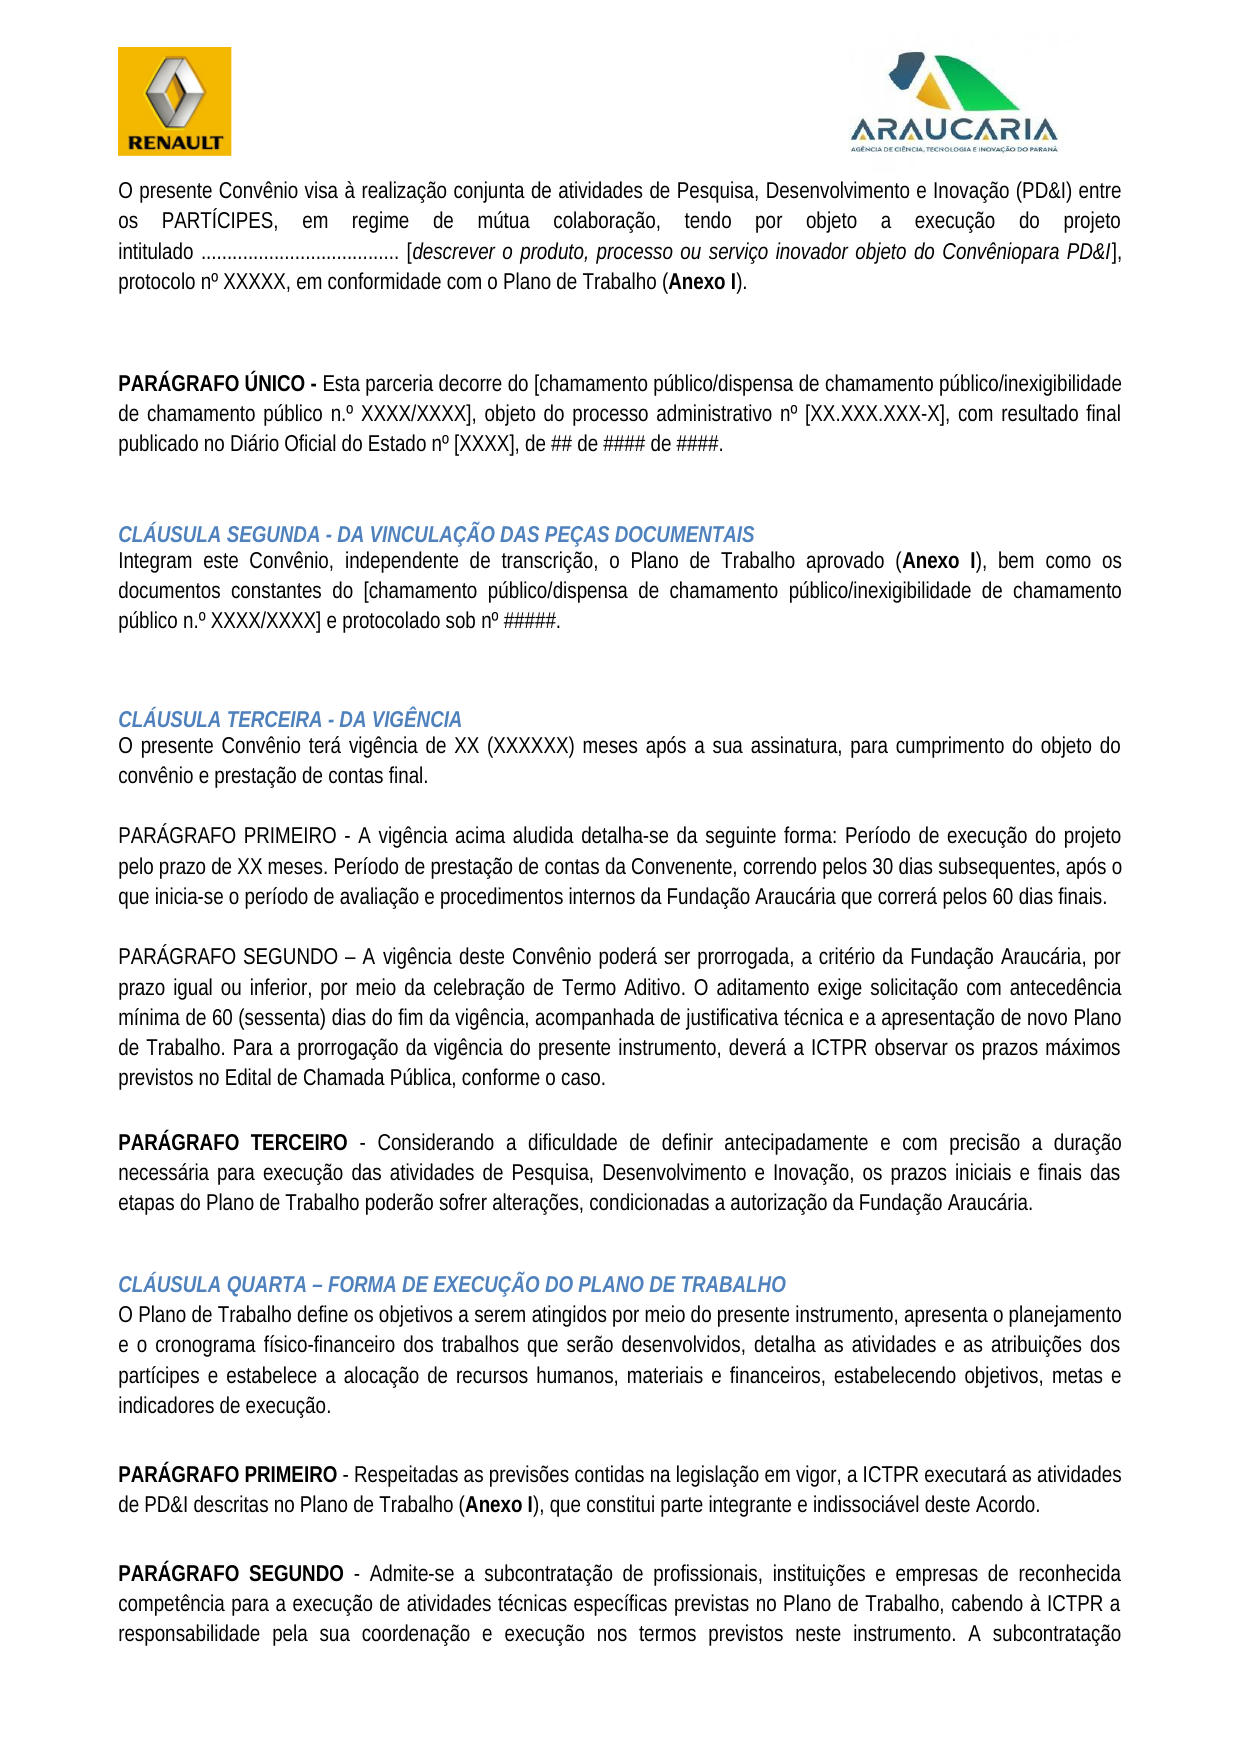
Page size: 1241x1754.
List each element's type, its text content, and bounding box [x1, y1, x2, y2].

text O Plano de Trabalho define os objetivos a serem atingidos por meio do presente instrumento, apresenta o planejamento e o cronograma físico-financeiro dos trabalhos que serão desenvolvidos, detalha as atividades e as atribuições dos partícipes e estabelece a alocação de recursos humanos, materiais e financeiros, estabelecendo objetivos, metas e indicadores de execução. [118, 1301, 1122, 1418]
text PARÁGRAFO TERCEIRO - Considerando a dificuldade de definir antecipadamente e com precisão a duração necessária para execução das atividades de Pesquisa, Desenvolvimento e Inovação, os prazos iniciais e finais das etapas do Plano de Trabalho poderão sofrer alterações, condicionadas a autorização da Fundação Araucária. [118, 1129, 1122, 1216]
text PARÁGRAFO SEGUNDO – A vigência deste Convênio poderá ser prorrogada, a critério da Fundação Araucária, por prazo igual ou inferior, por meio da celebração de Termo Aditivo. O aditamento exige solicitação com antecedência mínima de 60 (sessenta) dias do fim da vigência, acompanhada de justificativa técnica e a apresentação de novo Plano de Trabalho. Para a prorrogação da vigência do presente instrumento, deverá a ICTPR observar os prazos máximos previstos no Edital de Chamada Pública, conforme o caso. [118, 943, 1122, 1091]
text PARÁGRAFO PRIMEIRO - A vigência acima aludida detalha-se da seguinte forma: Período de execução do projeto pelo prazo de XX meses. Período de prestação de contas da Convenente, correndo pelos 30 dias subsequentes, após o que inicia-se o período de avaliação e procedimentos internos da Fundação Araucária que correrá pelos 60 dias finais. [118, 822, 1122, 909]
subtitle CLÁUSULA TERCEIRA - DA VIGÊNCIA [118, 709, 1122, 732]
text PARÁGRAFO PRIMEIRO - Respeitadas as previsões contidas na legislação em vigor, a ICTPR executará as atividades de PD&I descritas no Plano de Trabalho (Anexo I), que constitui parte integrante e indissociável deste Acordo. [118, 1461, 1122, 1517]
picture [848, 31, 1083, 173]
text Integram este Convênio, independente de transcrição, o Plano de Trabalho aprovado (Anexo I), bem como os documentos constantes do [chamamento público/dispensa de chamamento público/inexigibilidade de chamamento público n.º XXXX/XXXX] e protocolado sob nº #####. [118, 547, 1122, 634]
subtitle CLÁUSULA SEGUNDA - DA VINCULAÇÃO DAS PEÇAS DOCUMENTAIS [118, 524, 1122, 547]
picture [118, 47, 232, 156]
subtitle CLÁUSULA QUARTA – FORMA DE EXECUÇÃO DO PLANO DE TRABALHO [118, 1274, 1122, 1297]
text O presente Convênio terá vigência de XX (XXXXXX) meses após a sua assinatura, para cumprimento do objeto do convênio e prestação de contas final. [118, 732, 1122, 788]
text O presente Convênio visa à realização conjunta de atividades de Pesquisa, Desenvolvimento e Inovação (PD&I) entre os PARTÍCIPES, em regime de mútua colaboração, tendo por objeto a execução do projeto intitulado ...................................... [descrever o produto, processo ou serviço inovador objeto do Convêniopara PD&I], protocolo nº XXXXX, em conformidade com o Plano de Trabalho (Anexo I). [118, 177, 1122, 294]
text PARÁGRAFO ÚNICO - Esta parceria decorre do [chamamento público/dispensa de chamamento público/inexigibilidade de chamamento público n.º XXXX/XXXX], objeto do processo administrativo nº [XX.XXX.XXX-X], com resultado final publicado no Diário Oficial do Estado nº [XXXX], de ## de #### de ####. [118, 370, 1122, 457]
